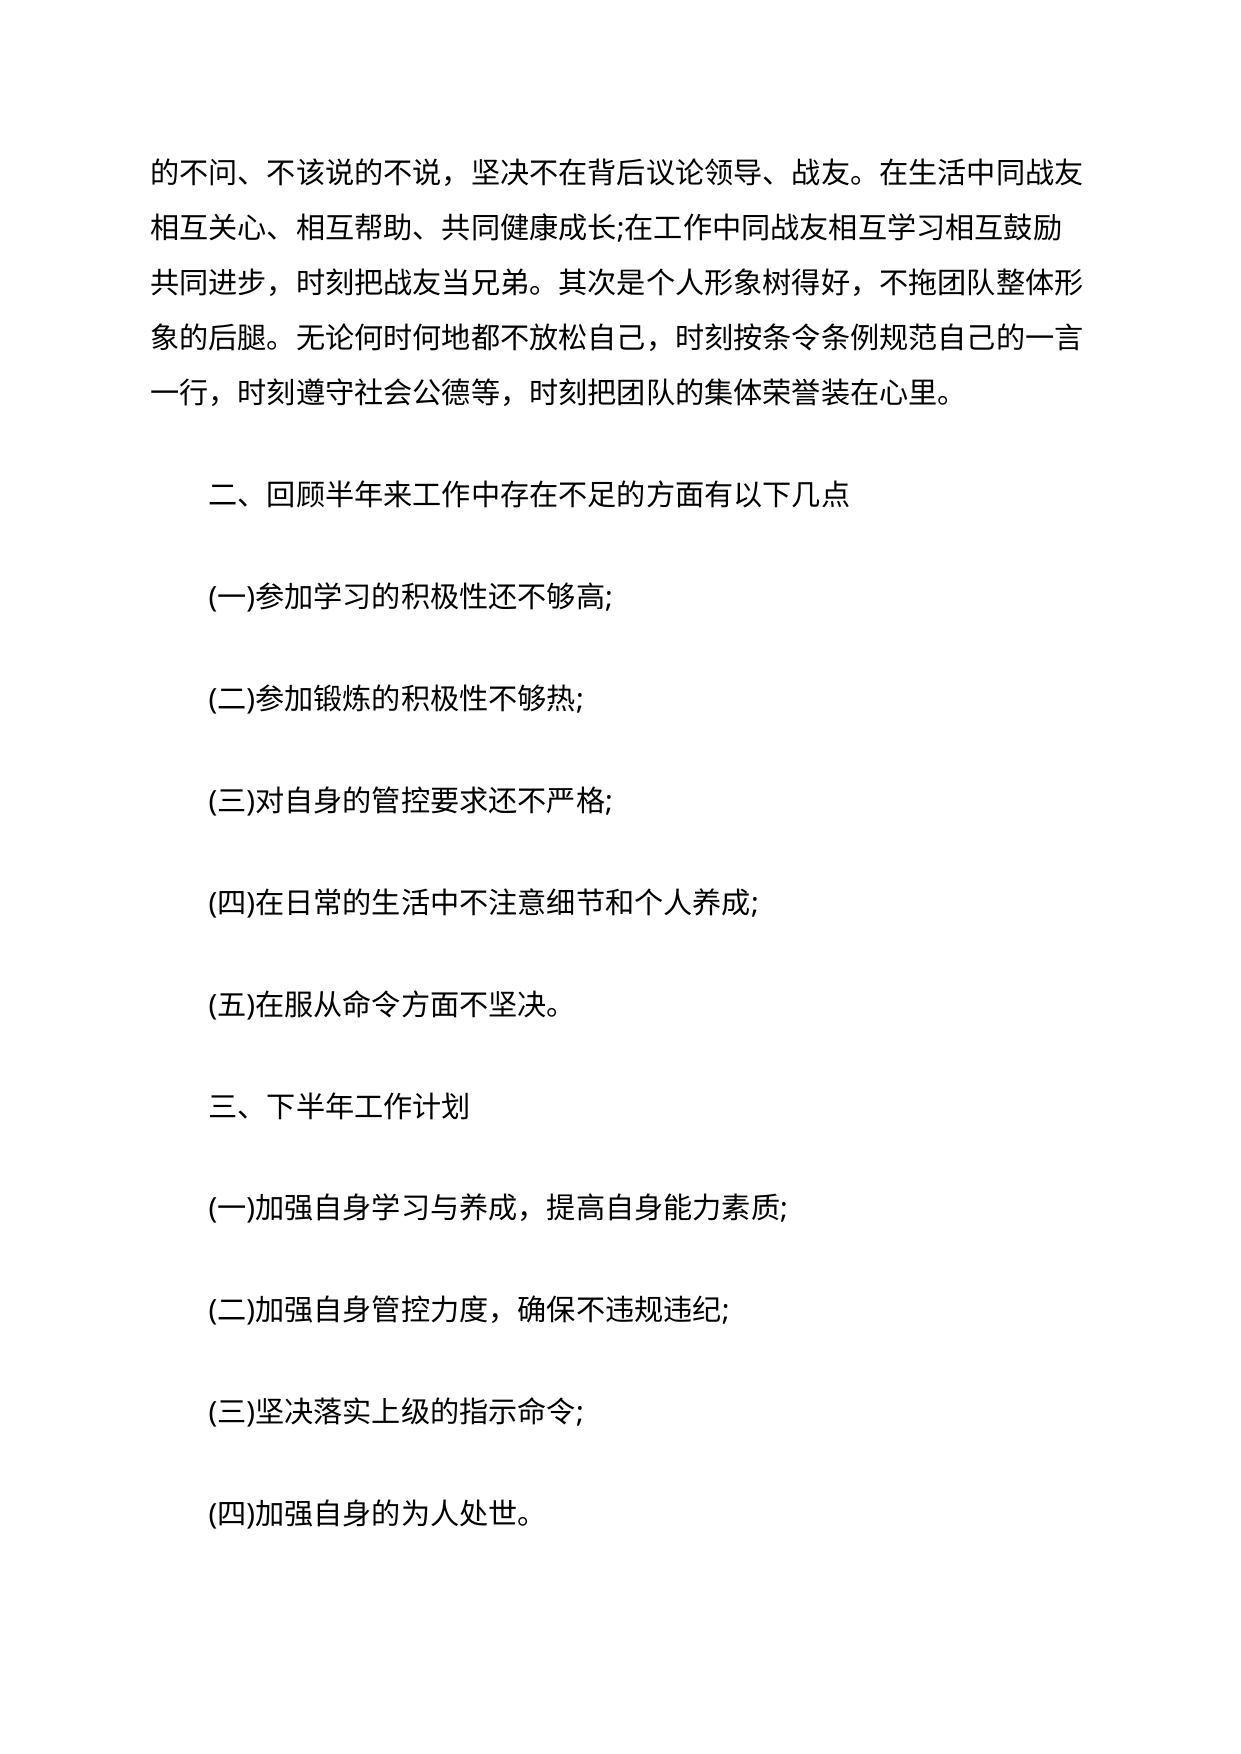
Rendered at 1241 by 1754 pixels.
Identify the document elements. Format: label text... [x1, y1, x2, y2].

text (二)加强自身管控力度，确保不违规违纪; [150, 1287, 1090, 1329]
text 二、回顾半年来工作中存在不足的方面有以下几点 [150, 471, 1090, 514]
text (三)坚决落实上级的指示命令; [150, 1389, 1090, 1431]
text (四)加强自身的为人处世。 [150, 1491, 1090, 1533]
text (一)加强自身学习与养成，提高自身能力素质; [150, 1185, 1090, 1227]
text (三)对自身的管控要求还不严格; [150, 777, 1090, 819]
text 三、下半年工作计划 [150, 1083, 1090, 1125]
text (一)参加学习的积极性还不够高; [150, 573, 1090, 616]
text (二)参加锻炼的积极性不够热; [150, 675, 1090, 718]
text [150, 150, 1090, 412]
text (四)在日常的生活中不注意细节和个人养成; [150, 879, 1090, 922]
text (五)在服从命令方面不坚决。 [150, 981, 1090, 1023]
